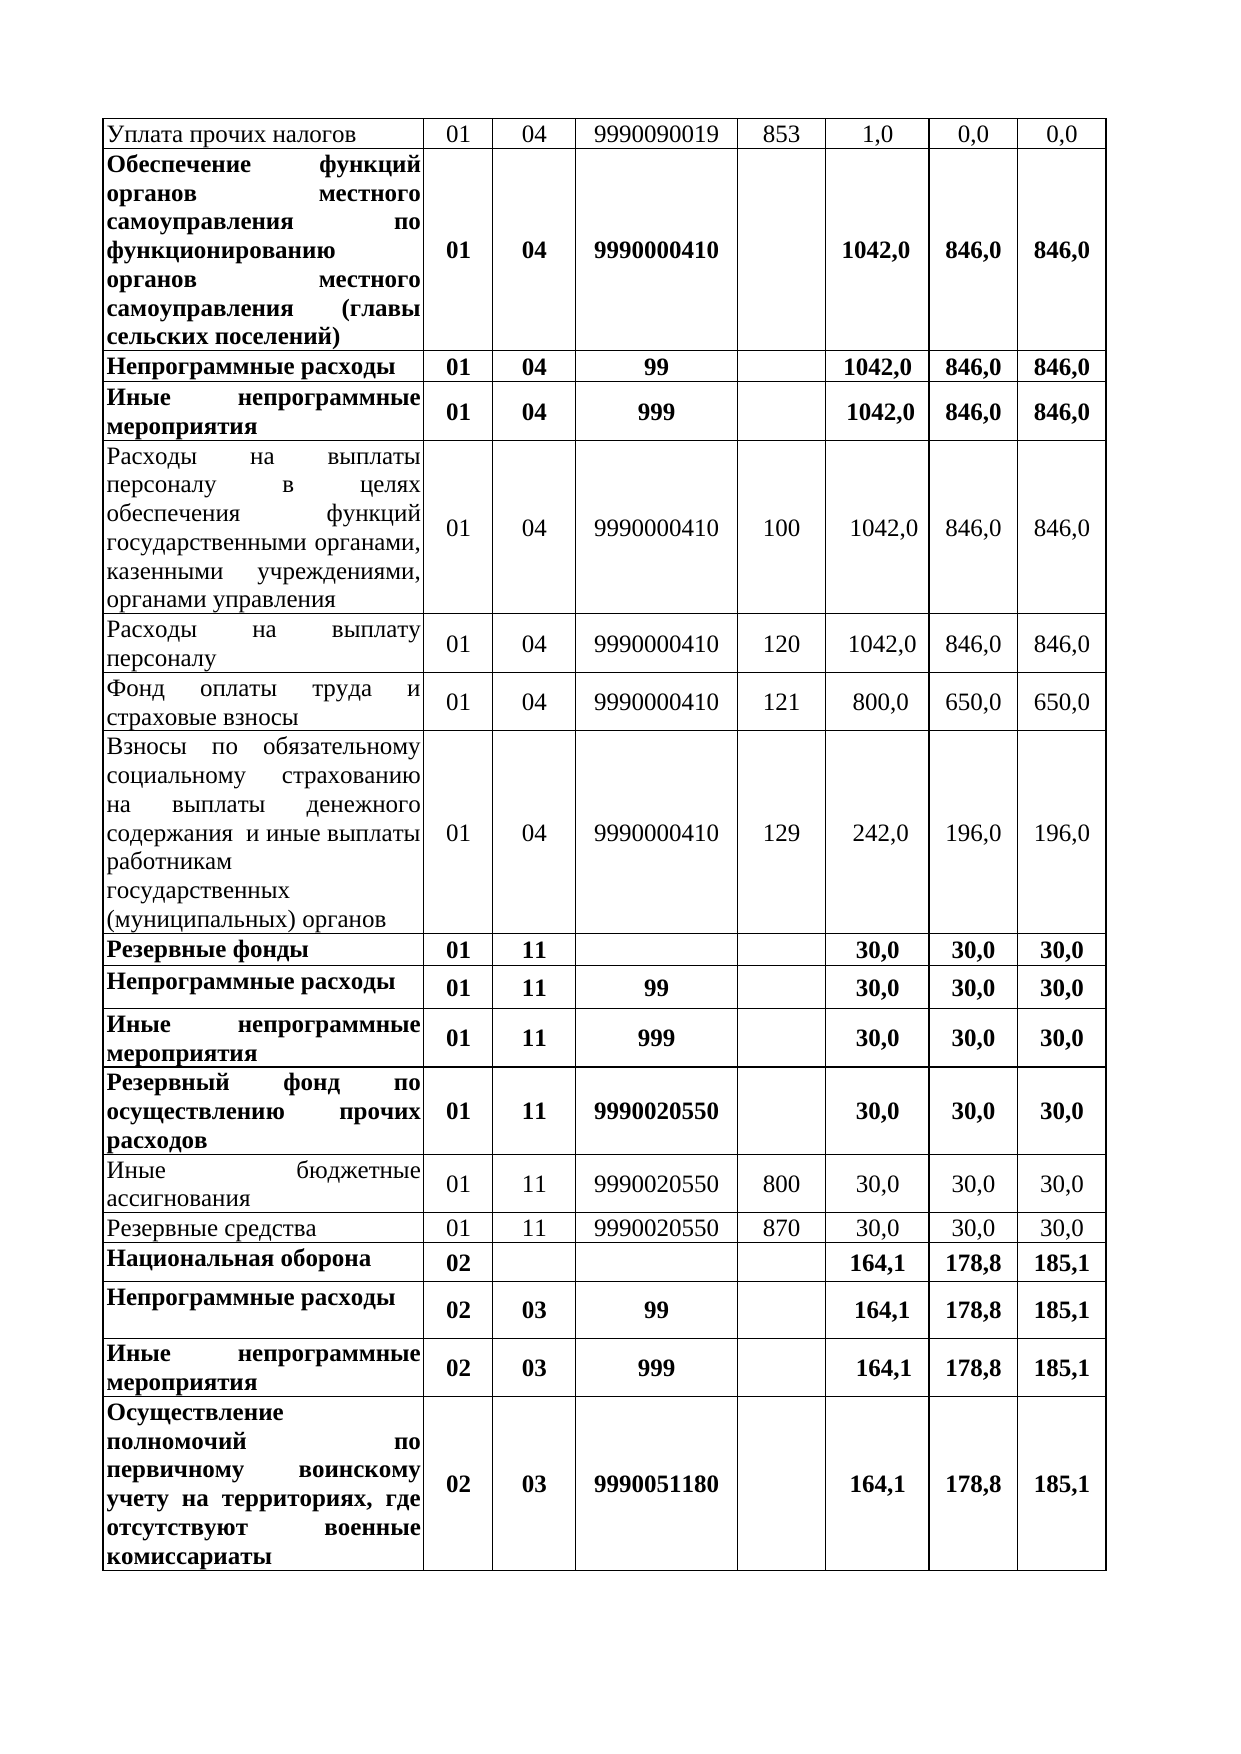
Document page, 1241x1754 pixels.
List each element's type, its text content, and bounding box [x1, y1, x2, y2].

table_cell 30,0 [826, 966, 928, 1008]
table_cell 01 [424, 731, 492, 933]
table_cell [738, 351, 825, 381]
table_cell [738, 1397, 825, 1569]
table_cell 01 [424, 1068, 492, 1154]
table_cell 03 [493, 1397, 575, 1569]
table_cell 120 [738, 614, 825, 672]
table_cell 99 [576, 1282, 737, 1337]
table_cell [738, 1282, 825, 1337]
table_cell [738, 1009, 825, 1066]
table_cell Резервные средства [104, 1213, 423, 1242]
table_cell 999 [576, 1339, 737, 1396]
table_cell 1042,0 [826, 614, 928, 672]
table_cell 196,0 [1018, 731, 1105, 933]
table_cell Резервные фонды [104, 934, 423, 965]
table_cell Непрограммные расходы [104, 966, 423, 1008]
table_cell 99 [576, 351, 737, 381]
table_cell 30,0 [826, 1155, 928, 1212]
table_cell 9990051180 [576, 1397, 737, 1569]
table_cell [104, 119, 423, 148]
table_cell 800,0 [826, 673, 928, 730]
table_cell 11 [493, 1009, 575, 1066]
table_cell 9990000410 [576, 441, 737, 613]
table_cell 1042,0 [826, 149, 928, 350]
table_cell 04 [493, 149, 575, 350]
table_cell 178,8 [930, 1243, 1017, 1281]
table_cell 11 [493, 1213, 575, 1242]
table_cell 04 [493, 673, 575, 730]
table_cell [576, 934, 737, 965]
table_cell 01 [424, 614, 492, 672]
table_cell 99 [576, 966, 737, 1008]
table_cell 0,0 [930, 119, 1017, 148]
table_cell Иные непрограммные мероприятия [104, 1339, 423, 1396]
table_cell 650,0 [930, 673, 1017, 730]
table_cell 30,0 [826, 934, 928, 965]
table_cell 11 [493, 1155, 575, 1212]
table_cell Взносы по обязательному социальному страхованию на выплаты денежного содержания и иные выплаты работникам государственных (муниципальных) органов [104, 731, 423, 933]
table_cell 30,0 [1018, 1068, 1105, 1154]
table_cell 01 [424, 1009, 492, 1066]
table_cell 30,0 [1018, 1213, 1105, 1242]
table_cell [738, 1068, 825, 1154]
table_cell [738, 934, 825, 965]
table_cell 846,0 [1018, 382, 1105, 440]
table_cell 1042,0 [826, 382, 928, 440]
table_cell 01 [424, 149, 492, 350]
table_cell 30,0 [1018, 966, 1105, 1008]
table_cell 9990020550 [576, 1068, 737, 1154]
table_cell [493, 1243, 575, 1281]
table_cell 30,0 [826, 1213, 928, 1242]
table_cell 185,1 [1018, 1397, 1105, 1569]
table_cell 04 [493, 441, 575, 613]
table_cell 164,1 [826, 1243, 928, 1281]
table_cell Фонд оплаты труда и страховые взносы [104, 673, 423, 730]
table_cell 9990000410 [576, 731, 737, 933]
table_cell 01 [424, 673, 492, 730]
table_cell 178,8 [930, 1397, 1017, 1569]
table_cell 01 [424, 351, 492, 381]
table_cell 9990020550 [576, 1213, 737, 1242]
table_cell 242,0 [826, 731, 928, 933]
table_cell 0,0 [1018, 119, 1105, 148]
table_cell 999 [576, 382, 737, 440]
table_cell 9990020550 [576, 1155, 737, 1212]
table_cell 846,0 [930, 149, 1017, 350]
table_cell 999 [576, 1009, 737, 1066]
table_cell 30,0 [930, 1155, 1017, 1212]
table_cell 04 [493, 351, 575, 381]
table_cell 04 [493, 119, 575, 148]
table_cell [738, 1339, 825, 1396]
table_cell 11 [493, 934, 575, 965]
table_cell Расходы на выплату персоналу [104, 614, 423, 672]
table_cell 01 [424, 934, 492, 965]
table_cell 01 [424, 119, 492, 148]
table_cell Расходы на выплаты персоналу в целях обеспечения функций государственными органами, казенными учреждениями, органами управления [104, 441, 423, 613]
table_cell 178,8 [930, 1282, 1017, 1337]
table_cell 30,0 [930, 1213, 1017, 1242]
table_cell 100 [738, 441, 825, 613]
table_cell 11 [493, 1068, 575, 1154]
table_cell Иные непрограммные мероприятия [104, 382, 423, 440]
table_cell 846,0 [930, 441, 1017, 613]
table_cell 129 [738, 731, 825, 933]
table_cell 853 [738, 119, 825, 148]
table_cell 846,0 [1018, 614, 1105, 672]
table_cell 30,0 [826, 1009, 928, 1066]
table_cell 196,0 [930, 731, 1017, 933]
table_cell 846,0 [1018, 441, 1105, 613]
table_cell 30,0 [1018, 1155, 1105, 1212]
table_cell [738, 966, 825, 1008]
table_cell 04 [493, 382, 575, 440]
table_cell Непрограммные расходы [104, 1282, 423, 1337]
table_cell 30,0 [1018, 934, 1105, 965]
table_cell 01 [424, 441, 492, 613]
table_cell [738, 1243, 825, 1281]
table_cell 01 [424, 966, 492, 1008]
table_cell 9990090019 [576, 119, 737, 148]
table_cell 1042,0 [826, 351, 928, 381]
table_cell 800 [738, 1155, 825, 1212]
table_cell Обеспечение функций органов местного самоуправления по функционированию органов местного самоуправления (главы сельских поселений) [104, 149, 423, 350]
table_cell 02 [424, 1282, 492, 1337]
table_cell 9990000410 [576, 673, 737, 730]
table_cell 185,1 [1018, 1339, 1105, 1396]
table_cell 164,1 [826, 1339, 928, 1396]
table_cell 164,1 [826, 1397, 928, 1569]
table_cell [576, 1243, 737, 1281]
table_cell Резервный фонд по осуществлению прочих расходов [104, 1068, 423, 1154]
table_cell 846,0 [1018, 351, 1105, 381]
table_cell 9990000410 [576, 149, 737, 350]
table_cell Иные бюджетные ассигнования [104, 1155, 423, 1212]
table_cell 01 [424, 1213, 492, 1242]
table_cell [738, 382, 825, 440]
table_cell Непрограммные расходы [104, 351, 423, 381]
table_cell 121 [738, 673, 825, 730]
table_cell 30,0 [1018, 1009, 1105, 1066]
table_cell 11 [493, 966, 575, 1008]
table_cell 03 [493, 1339, 575, 1396]
table_cell 02 [424, 1397, 492, 1569]
table_cell [738, 149, 825, 350]
table_cell 30,0 [930, 934, 1017, 965]
table_cell 30,0 [930, 1009, 1017, 1066]
table_cell 846,0 [930, 351, 1017, 381]
table_cell 01 [424, 1155, 492, 1212]
table_cell 1042,0 [826, 441, 928, 613]
table_cell 1,0 [826, 119, 928, 148]
table_cell 9990000410 [576, 614, 737, 672]
table_cell 02 [424, 1243, 492, 1281]
table_cell 178,8 [930, 1339, 1017, 1396]
table_cell 30,0 [930, 1068, 1017, 1154]
table_cell 164,1 [826, 1282, 928, 1337]
table_cell Национальная оборона [104, 1243, 423, 1281]
table_cell 185,1 [1018, 1282, 1105, 1337]
table_cell 846,0 [930, 614, 1017, 672]
table_cell 185,1 [1018, 1243, 1105, 1281]
table_cell 870 [738, 1213, 825, 1242]
table_cell Иные непрограммные мероприятия [104, 1009, 423, 1066]
table_cell 846,0 [1018, 149, 1105, 350]
table_cell 02 [424, 1339, 492, 1396]
table_cell 04 [493, 731, 575, 933]
table_cell 30,0 [826, 1068, 928, 1154]
table_cell 846,0 [930, 382, 1017, 440]
table_cell 650,0 [1018, 673, 1105, 730]
table_cell 03 [493, 1282, 575, 1337]
table_cell 30,0 [930, 966, 1017, 1008]
table_cell Осуществление полномочий по первичному воинскому учету на территориях, где отсутствуют военные комиссариаты [104, 1397, 423, 1569]
table_cell 04 [493, 614, 575, 672]
table_cell 01 [424, 382, 492, 440]
